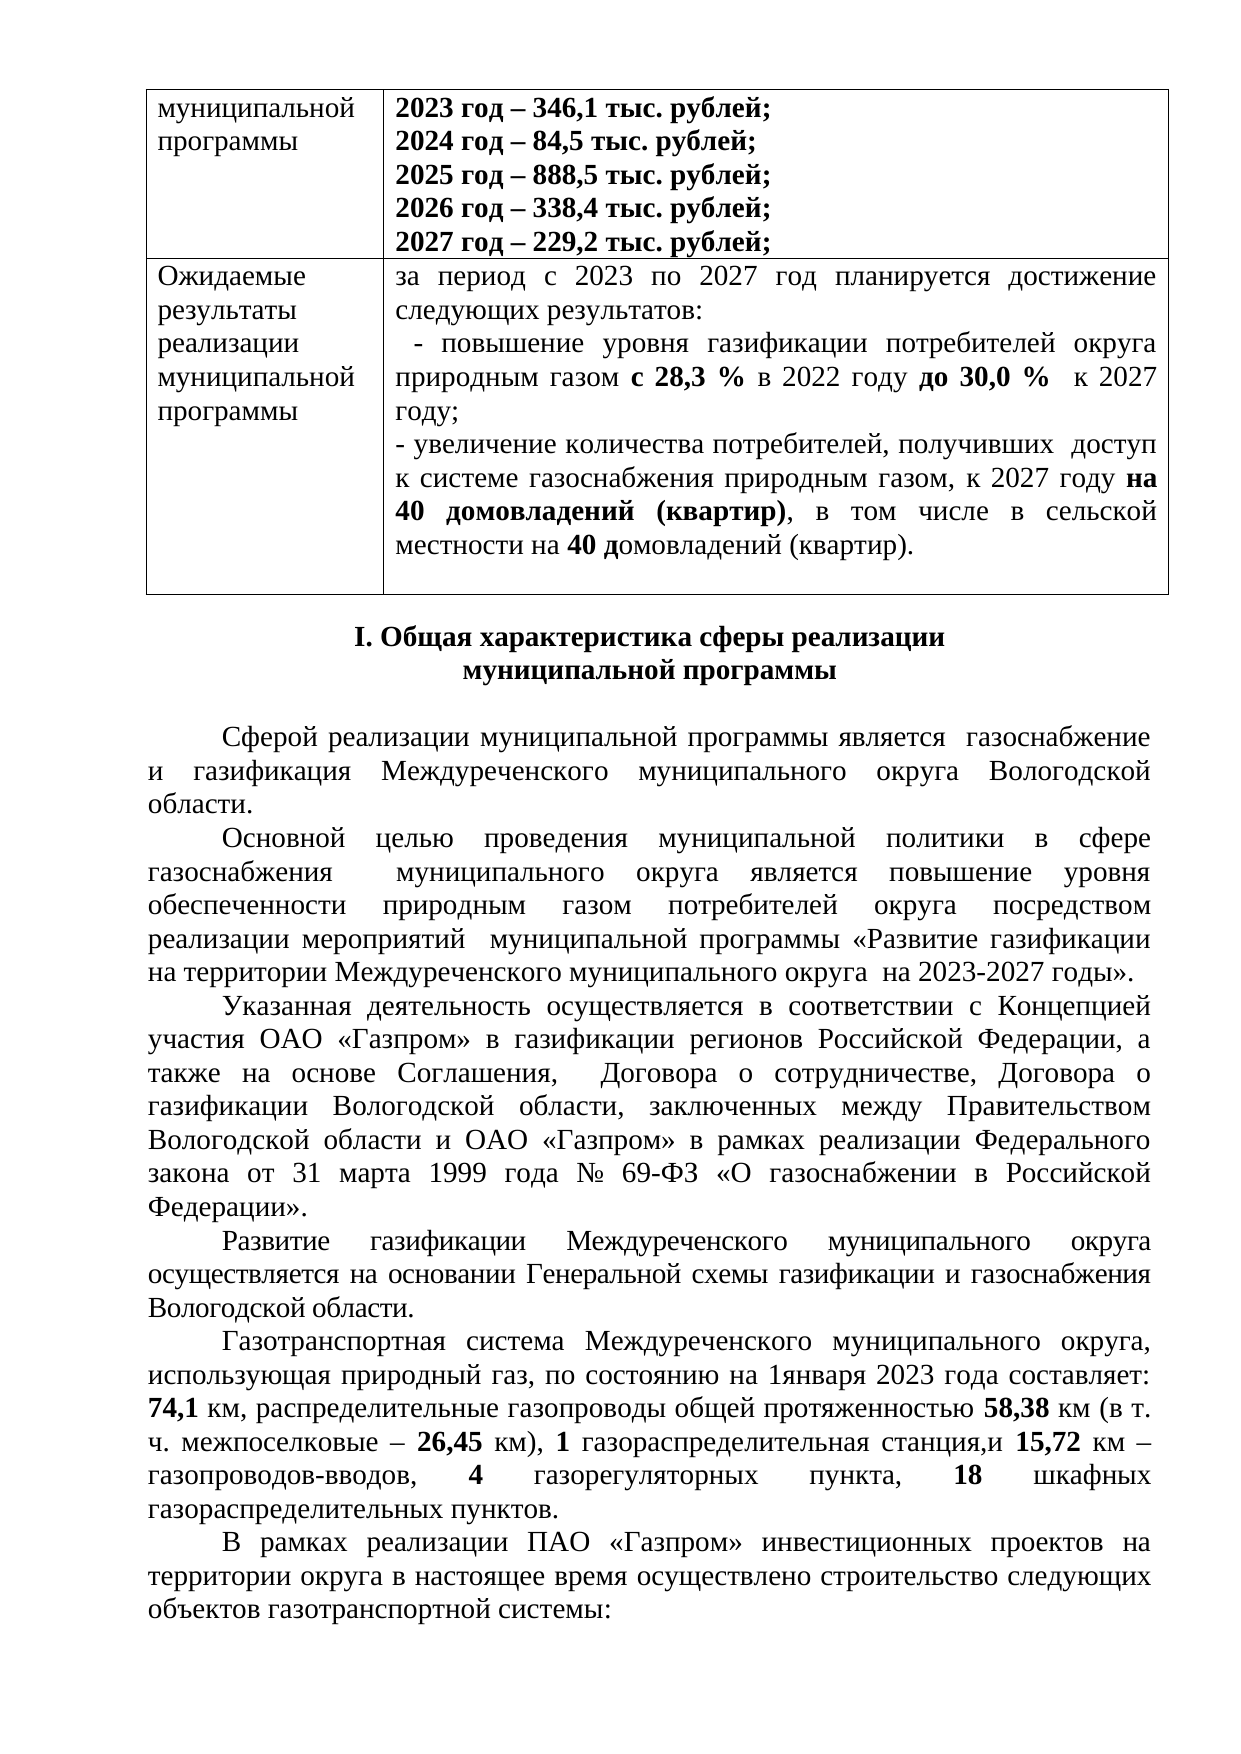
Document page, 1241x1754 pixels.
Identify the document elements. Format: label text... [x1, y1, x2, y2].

text Развитие газификации Междуреченского муниципального округа осуществляется на основании Генеральной схемы газификации и газоснабжения Вологодской области. [148, 1223, 1152, 1323]
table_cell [147, 90, 383, 257]
table_cell Ожидаемые результаты реализации муниципальной программы [147, 259, 383, 594]
text Указанная деятельность осуществляется в соответствии с Концепцией участия ОАО «Газпром» в газификации регионов Российской Федерации, а также на основе Соглашения, Договора о сотрудничестве, Договора о газификации Вологодской области, заключенных между Правительством Вологодской области и ОАО «Газпром» в рамках реализации Федерального закона от 31 марта 1999 года № 69-ФЗ «О газоснабжении в Российской Федерации». [148, 988, 1152, 1223]
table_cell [384, 90, 1168, 257]
table_cell за период с 2023 по 2027 год планируется достижение следующих результатов: - повышение уровня газификации потребителей округа природным газом с 28,3 % в 2022 году до 30,0 % к 2027 году; - увеличение количества потребителей, получивших доступ к системе газоснабжения природным газом, к 2027 году на 40 домовладений (квартир), в том числе в сельской местности на 40 домовладений (квартир). [384, 259, 1168, 594]
text Сферой реализации муниципальной программы является газоснабжение и газификация Междуреченского муниципального округа Вологодской области. [148, 719, 1152, 820]
text Основной целью проведения муниципальной политики в сфере газоснабжения муниципального округа является повышение уровня обеспеченности природным газом потребителей округа посредством реализации мероприятий муниципальной программы «Развитие газификации на территории Междуреченского муниципального округа на 2023-2027 годы». [148, 820, 1152, 988]
text I. Общая характеристика сферы реализации муниципальной программы [148, 619, 1152, 686]
text Газотранспортная система Междуреченского муниципального округа, использующая природный газ, по состоянию на 1января 2023 года составляет: 74,1 км, распределительные газопроводы общей протяженностью 58,38 км (в т. ч. межпоселковые – 26,45 км), 1 газораспределительная станция,и 15,72 км – газопроводов-вводов, 4 газорегуляторных пункта, 18 шкафных газораспределительных пунктов. [148, 1323, 1152, 1524]
text В рамках реализации ПАО «Газпром» инвестиционных проектов на территории округа в настоящее время осуществлено строительство следующих объектов газотранспортной системы: [148, 1524, 1152, 1625]
